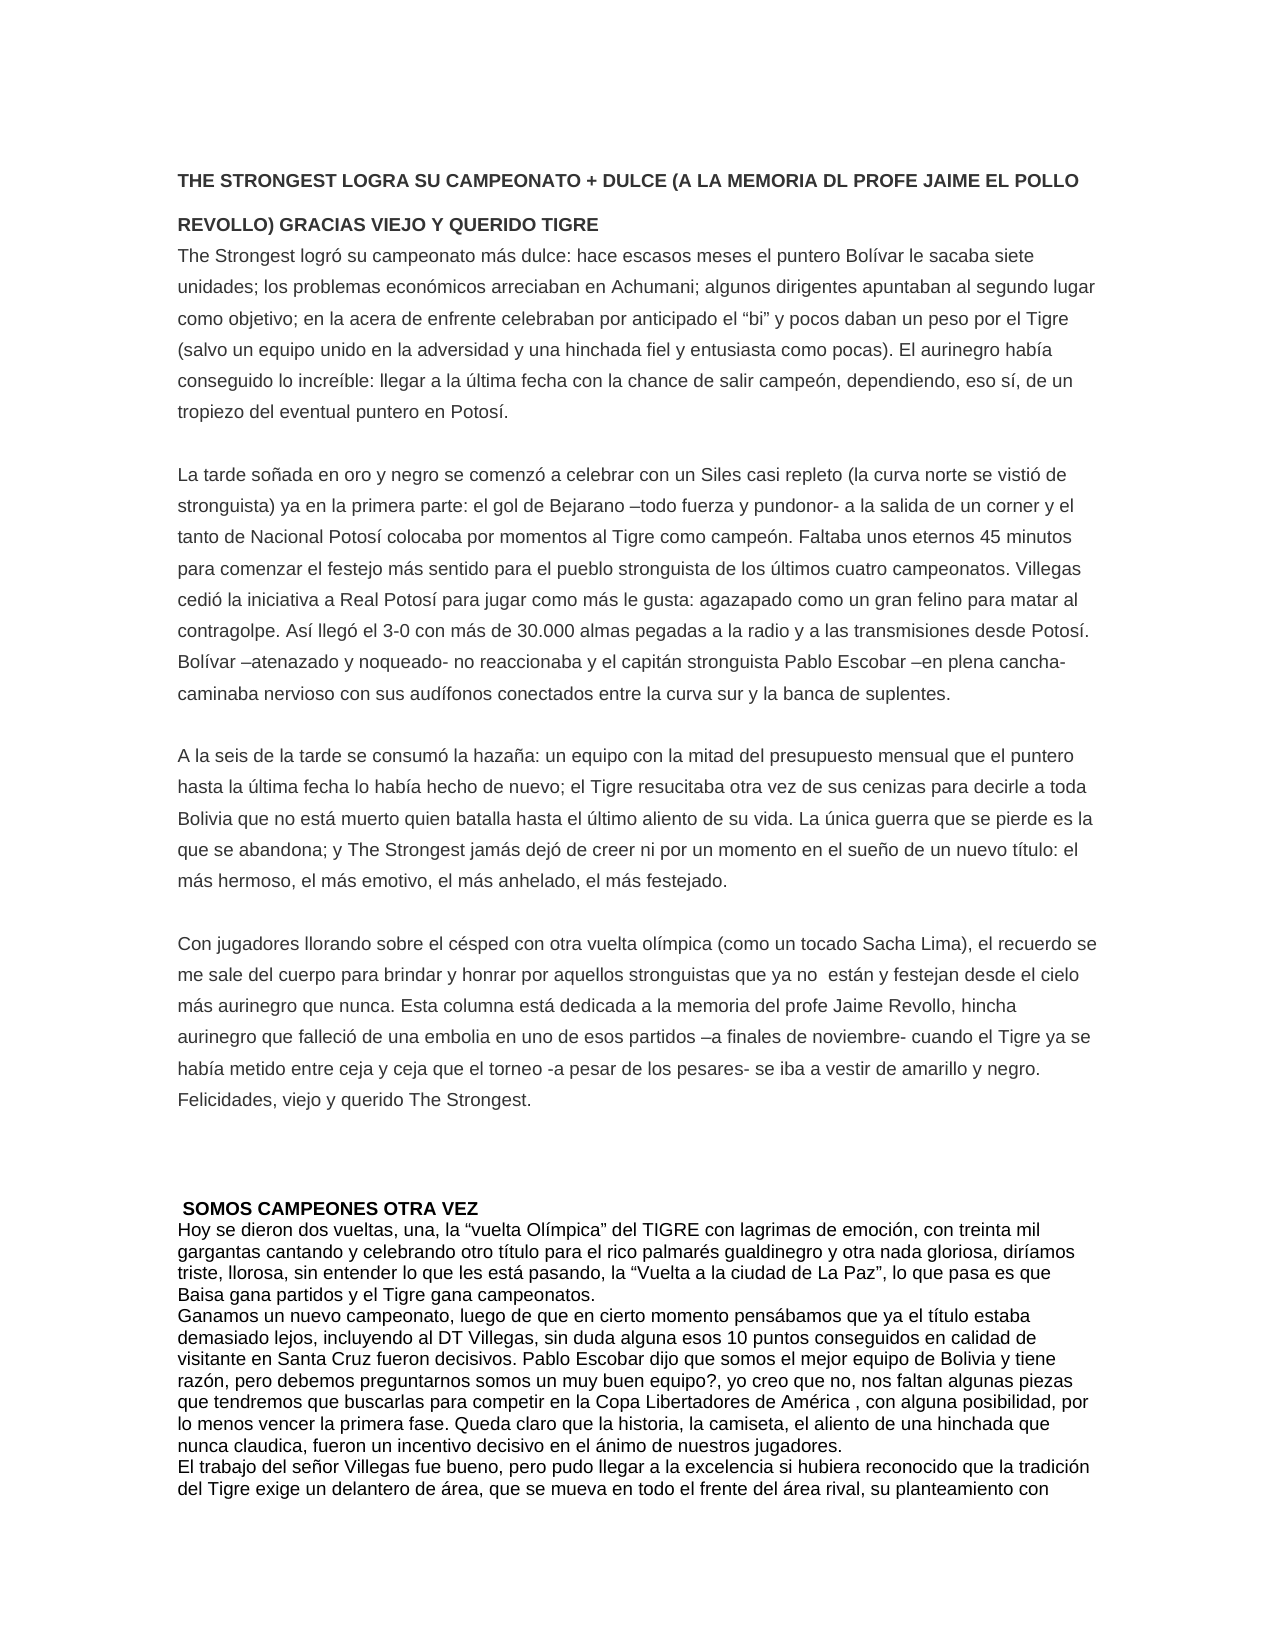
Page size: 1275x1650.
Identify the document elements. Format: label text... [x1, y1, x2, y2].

text Con jugadores llorando sobre el césped con otra vuelta olímpica (como un tocado Sacha Lima), el recuerdo se me sale del cuerpo para brindar y honrar por aquellos stronguistas que ya no están y festejan desde el cielo más aurinegro que nunca. Esta columna está dedicada a la memoria del profe Jaime Revollo, hincha aurinegro que falleció de una embolia en uno de esos partidos –a finales de noviembre- cuando el Tigre ya se había metido entre ceja y ceja que el torneo -a pesar de los pesares- se iba a vestir de amarillo y negro. Felicidades, viejo y querido The Strongest. [177, 923, 1098, 1110]
text SOMOS CAMPEONES OTRA VEZ [177, 1197, 1098, 1219]
text THE STRONGEST LOGRA SU CAMPEONATO + DULCE (A LA MEMORIA DL PROFE JAIME EL POLLO REVOLLO) GRACIAS VIEJO Y QUERIDO TIGRE [177, 148, 1098, 235]
text A la seis de la tarde se consumó la hazaña: un equipo con la mitad del presupuesto mensual que el puntero hasta la última fecha lo había hecho de nuevo; el Tigre resucitaba otra vez de sus cenizas para decirle a toda Bolivia que no está muerto quien batalla hasta el último aliento de su vida. La única guerra que se pierde es la que se abandona; y The Strongest jamás dejó de creer ni por un momento en el sueño de un nuevo título: el más hermoso, el más emotivo, el más anhelado, el más festejado. [177, 735, 1098, 891]
text Hoy se dieron dos vueltas, una, la “vuelta Olímpica” del TIGRE con lagrimas de emoción, con treinta mil gargantas cantando y celebrando otro título para el rico palmarés gualdinegro y otra nada gloriosa, diríamos triste, llorosa, sin entender lo que les está pasando, la “Vuelta a la ciudad de La Paz”, lo que pasa es que Baisa gana partidos y el Tigre gana campeonatos. [177, 1219, 1098, 1305]
text Ganamos un nuevo campeonato, luego de que en cierto momento pensábamos que ya el título estaba demasiado lejos, incluyendo al DT Villegas, sin duda alguna esos 10 puntos conseguidos en calidad de visitante en Santa Cruz fueron decisivos. Pablo Escobar dijo que somos el mejor equipo de Bolivia y tiene razón, pero debemos preguntarnos somos un muy buen equipo?, yo creo que no, nos faltan algunas piezas que tendremos que buscarlas para competir en la Copa Libertadores de América , con alguna posibilidad, por lo menos vencer la primera fase. Queda claro que la historia, la camiseta, el aliento de una hinchada que nunca claudica, fueron un incentivo decisivo en el ánimo de nuestros jugadores. [177, 1305, 1098, 1456]
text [177, 1456, 1098, 1499]
text La tarde soñada en oro y negro se comenzó a celebrar con un Siles casi repleto (la curva norte se vistió de stronguista) ya en la primera parte: el gol de Bejarano –todo fuerza y pundonor- a la salida de un corner y el tanto de Nacional Potosí colocaba por momentos al Tigre como campeón. Faltaba unos eternos 45 minutos para comenzar el festejo más sentido para el pueblo stronguista de los últimos cuatro campeonatos. Villegas cedió la iniciativa a Real Potosí para jugar como más le gusta: agazapado como un gran felino para matar al contragolpe. Así llegó el 3-0 con más de 30.000 almas pegadas a la radio y a las transmisiones desde Potosí. Bolívar –atenazado y noqueado- no reaccionaba y el capitán stronguista Pablo Escobar –en plena cancha- caminaba nervioso con sus audífonos conectados entre la curva sur y la banca de suplentes. [177, 454, 1098, 704]
text The Strongest logró su campeonato más dulce: hace escasos meses el puntero Bolívar le sacaba siete unidades; los problemas económicos arreciaban en Achumani; algunos dirigentes apuntaban al segundo lugar como objetivo; en la acera de enfrente celebraban por anticipado el “bi” y pocos daban un peso por el Tigre (salvo un equipo unido en la adversidad y una hinchada fiel y entusiasta como pocas). El aurinegro había conseguido lo increíble: llegar a la última fecha con la chance de salir campeón, dependiendo, eso sí, de un tropiezo del eventual puntero en Potosí. [177, 235, 1098, 423]
